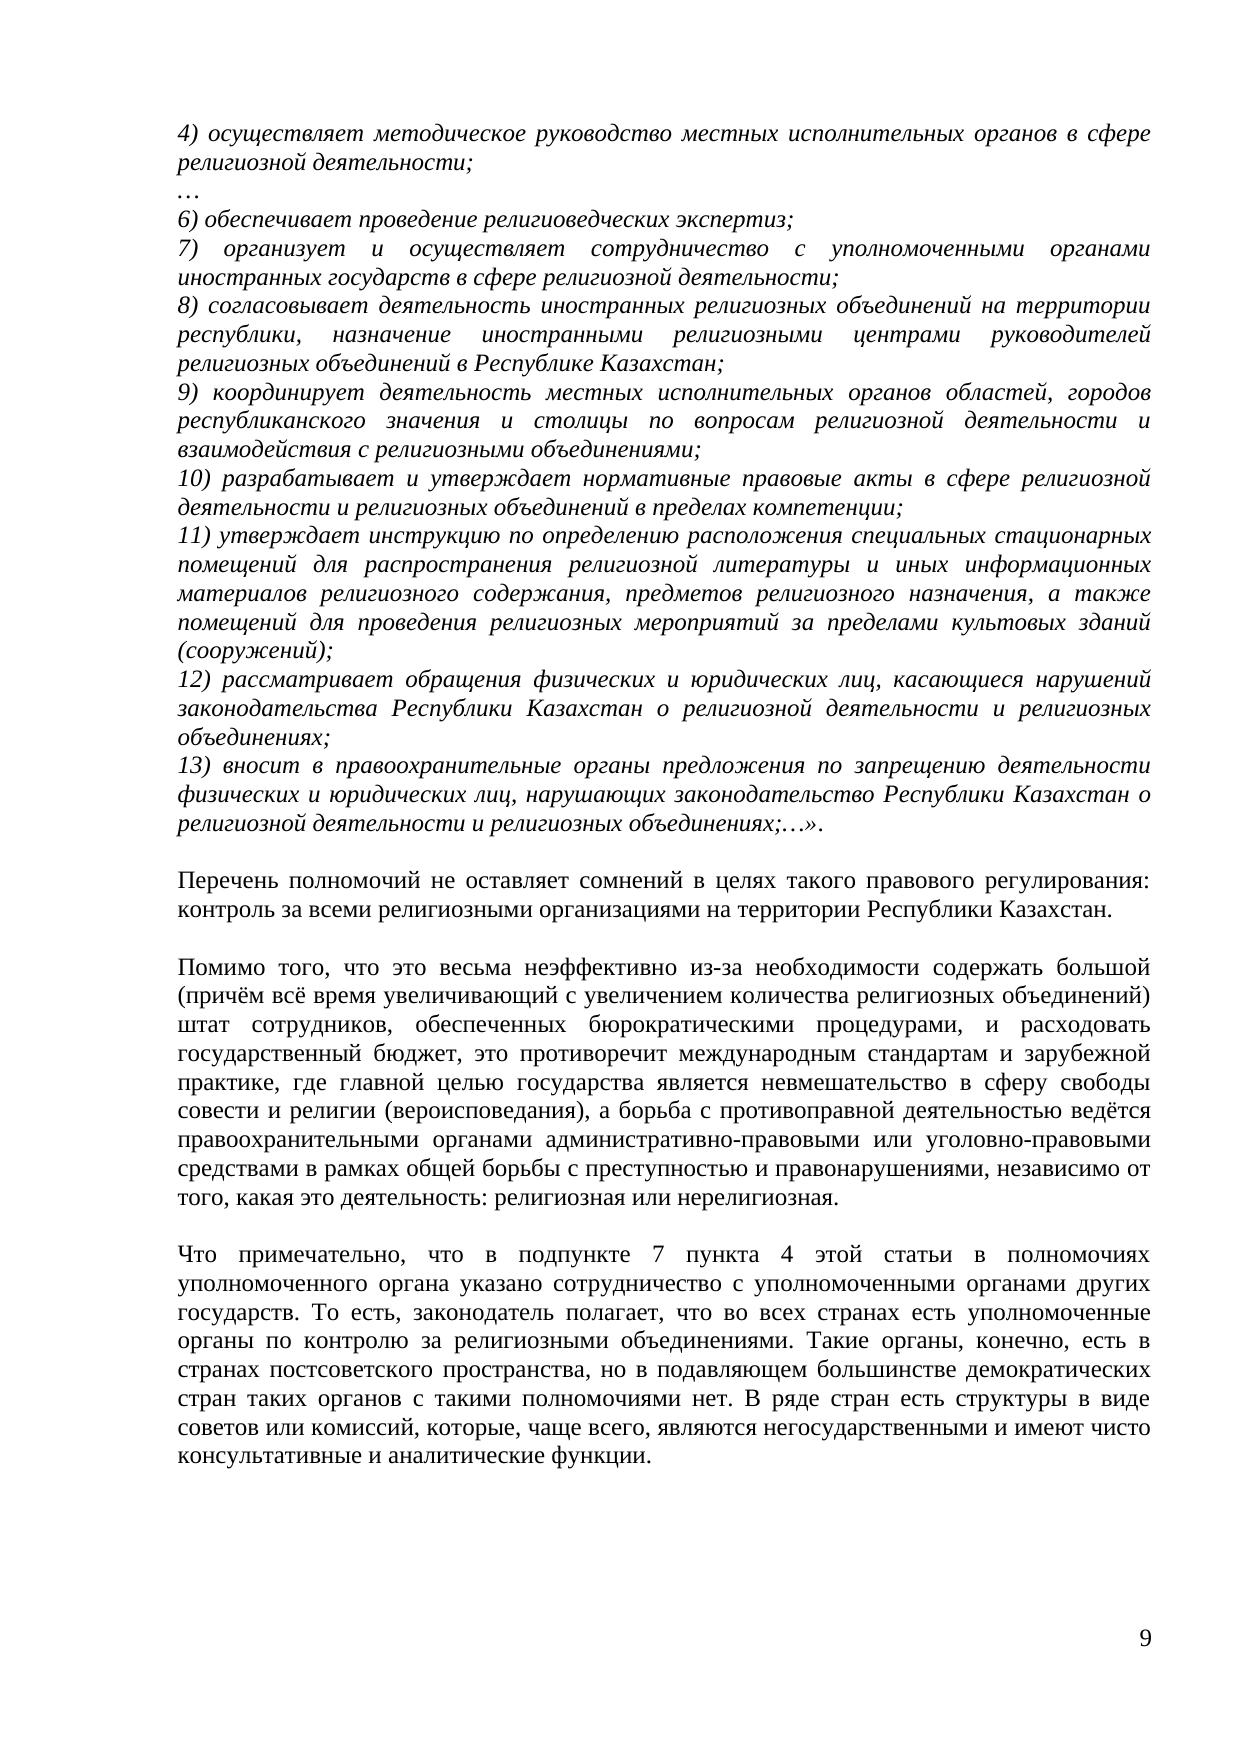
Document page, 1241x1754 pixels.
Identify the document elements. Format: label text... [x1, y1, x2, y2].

text Что примечательно, что в подпункте 7 пункта 4 этой статьи в полномочиях уполномоченного органа указано сотрудничество с уполномоченными органами других государств. То есть, законодатель полагает, что во всех странах есть уполномоченные органы по контролю за религиозными объединениями. Такие органы, конечно, есть в странах постсоветского пространства, но в подавляющем большинстве демократических стран таких органов с такими полномочиями нет. В ряде стран есть структуры в виде советов или комиссий, которые, чаще всего, являются негосударственными и имеют чисто консультативные и аналитические функции. [177, 1239, 1152, 1469]
text 4) осуществляет методическое руководство местных исполнительных органов в сфере религиозной деятельности; [177, 118, 1152, 176]
text 9) координирует деятельность местных исполнительных органов областей, городов республиканского значения и столицы по вопросам религиозной деятельности и взаимодействия с религиозными объединениями; [177, 377, 1152, 463]
text 8) согласовывает деятельность иностранных религиозных объединений на территории республики, назначение иностранными религиозными центрами руководителей религиозных объединений в Республике Казахстан; [177, 291, 1152, 377]
text Перечень полномочий не оставляет сомнений в целях такого правового регулирования: контроль за всеми религиозными организациями на территории Республики Казахстан. [177, 866, 1152, 923]
text Помимо того, что это весьма неэффективно из-за необходимости содержать большой (причём всё время увеличивающий с увеличением количества религиозных объединений) штат сотрудников, обеспеченных бюрократическими процедурами, и расходовать государственный бюджет, это противоречит международным стандартам и зарубежной практике, где главной целью государства является невмешательство в сферу свободы совести и религии (вероисповедания), а борьба с противоправной деятельностью ведётся правоохранительными органами административно-правовыми или уголовно-правовыми средствами в рамках общей борьбы с преступностью и правонарушениями, независимо от того, какая это деятельность: религиозная или нерелигиозная. [177, 952, 1152, 1211]
text 10) разрабатывает и утверждает нормативные правовые акты в сфере религиозной деятельности и религиозных объединений в пределах компетенции; [177, 463, 1152, 521]
text 13) вносит в правоохранительные органы предложения по запрещению деятельности физических и юридических лиц, нарушающих законодательство Республики Казахстан о религиозной деятельности и религиозных объединениях;…». [177, 751, 1152, 837]
text … [177, 176, 1152, 204]
text 12) рассматривает обращения физических и юридических лиц, касающиеся нарушений законодательства Республики Казахстан о религиозной деятельности и религиозных объединениях; [177, 664, 1152, 751]
text 6) обеспечивает проведение религиоведческих экспертиз; [177, 204, 1152, 233]
text 11) утверждает инструкцию по определению расположения специальных стационарных помещений для распространения религиозной литературы и иных информационных материалов религиозного содержания, предметов религиозного назначения, а также помещений для проведения религиозных мероприятий за пределами культовых зданий (сооружений); [177, 521, 1152, 664]
text 7) организует и осуществляет сотрудничество с уполномоченными органами иностранных государств в сфере религиозной деятельности; [177, 233, 1152, 291]
